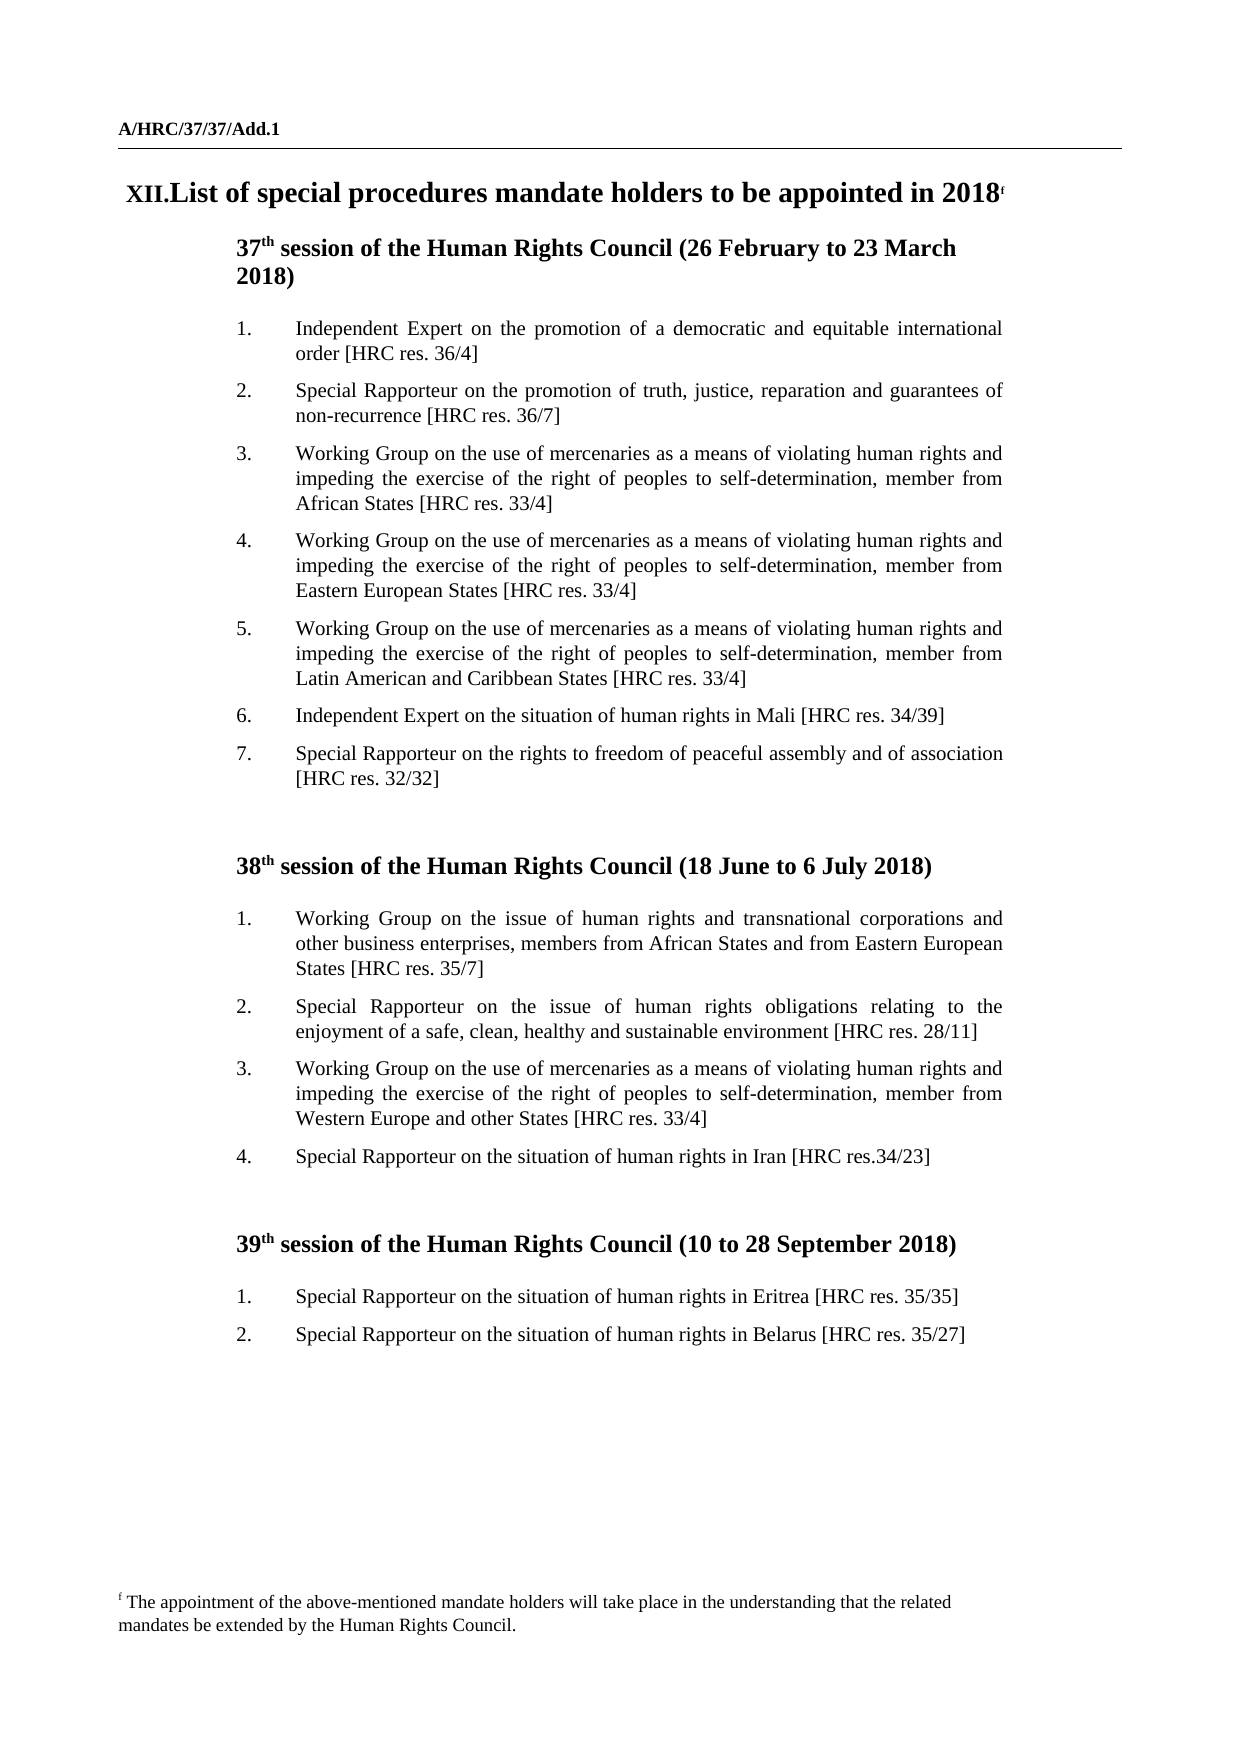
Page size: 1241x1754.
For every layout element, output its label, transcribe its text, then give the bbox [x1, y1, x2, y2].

text 1. Working Group on the issue of human rights and transnational corporations and other business enterprises, members from African States and from Eastern European States [HRC res. 35/7] [236, 905, 1004, 980]
text 6. Independent Expert on the situation of human rights in Mali [HRC res. 34/39] [236, 702, 1004, 727]
text 2. Special Rapporteur on the situation of human rights in Belarus [HRC res. 35/27] [236, 1321, 1004, 1346]
text 2. Special Rapporteur on the issue of human rights obligations relating to the enjoyment of a safe, clean, healthy and sustainable environment [HRC res. 28/11] [236, 993, 1004, 1043]
text 4. Working Group on the use of mercenaries as a means of violating human rights and impeding the exercise of the right of peoples to self-determination, member from Eastern European States [HRC res. 33/4] [236, 527, 1004, 602]
text 1. Independent Expert on the promotion of a democratic and equitable international order [HRC res. 36/4] [236, 315, 1004, 365]
text 5. Working Group on the use of mercenaries as a means of violating human rights and impeding the exercise of the right of peoples to self-determination, member from Latin American and Caribbean States [HRC res. 33/4] [236, 615, 1004, 690]
text 37th session of the Human Rights Council (26 February to 23 March 2018) [118, 233, 1004, 290]
text 3. Working Group on the use of mercenaries as a means of violating human rights and impeding the exercise of the right of peoples to self-determination, member from African States [HRC res. 33/4] [236, 440, 1004, 515]
text 2. Special Rapporteur on the promotion of truth, justice, reparation and guarantees of non-recurrence [HRC res. 36/7] [236, 377, 1004, 427]
text 4. Special Rapporteur on the situation of human rights in Iran [HRC res.34/23] [236, 1143, 1004, 1168]
text 38th session of the Human Rights Council (18 June to 6 July 2018) [118, 852, 1004, 880]
text 39th session of the Human Rights Council (10 to 28 September 2018) [118, 1230, 1004, 1258]
list List of special procedures mandate holders to be appointed in 2018 [169, 177, 1122, 208]
text 1. Special Rapporteur on the situation of human rights in Eritrea [HRC res. 35/35] [236, 1283, 1004, 1308]
text 7. Special Rapporteur on the rights to freedom of peaceful assembly and of association [HRC res. 32/32] [236, 740, 1004, 790]
text 3. Working Group on the use of mercenaries as a means of violating human rights and impeding the exercise of the right of peoples to self-determination, member from Western Europe and other States [HRC res. 33/4] [236, 1055, 1004, 1130]
